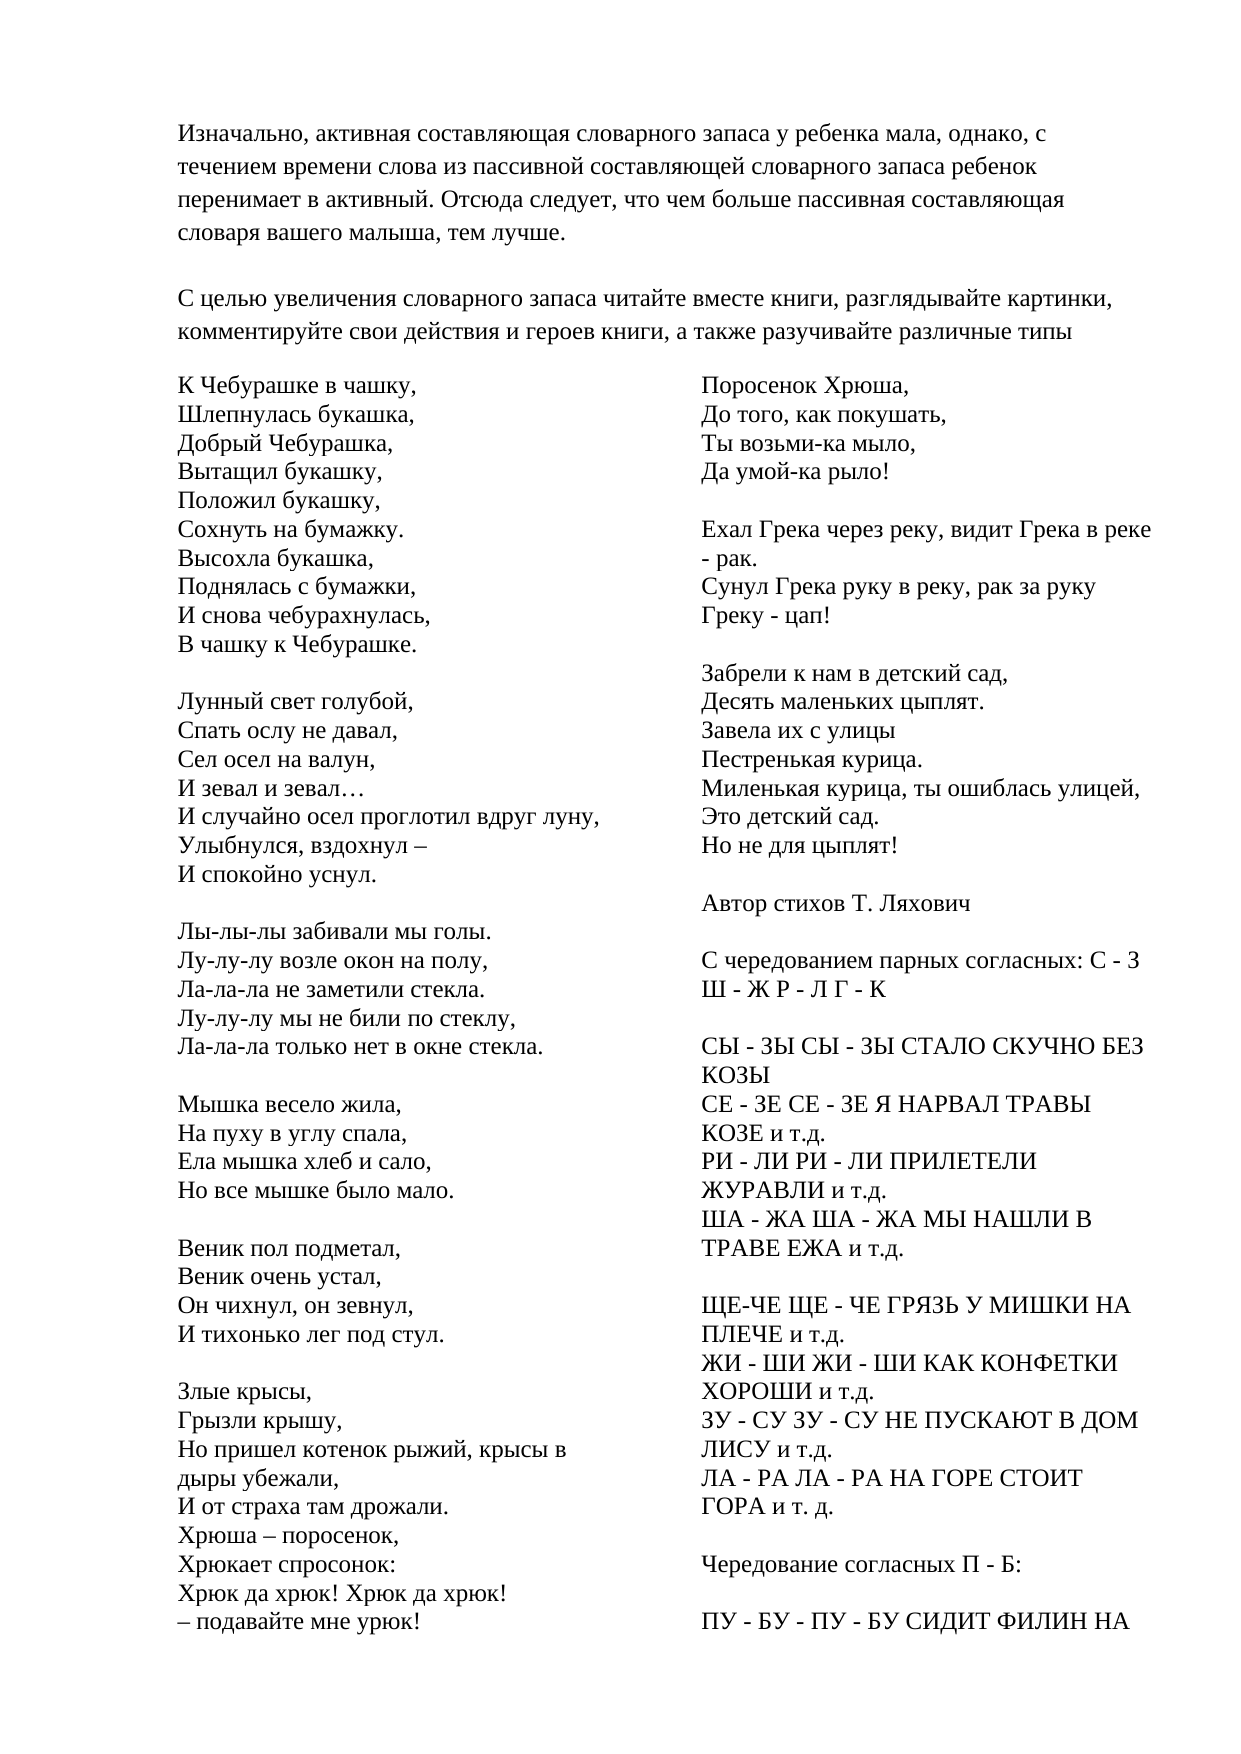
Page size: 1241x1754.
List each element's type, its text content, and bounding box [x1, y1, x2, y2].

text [177, 118, 1152, 345]
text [177, 370, 627, 1635]
